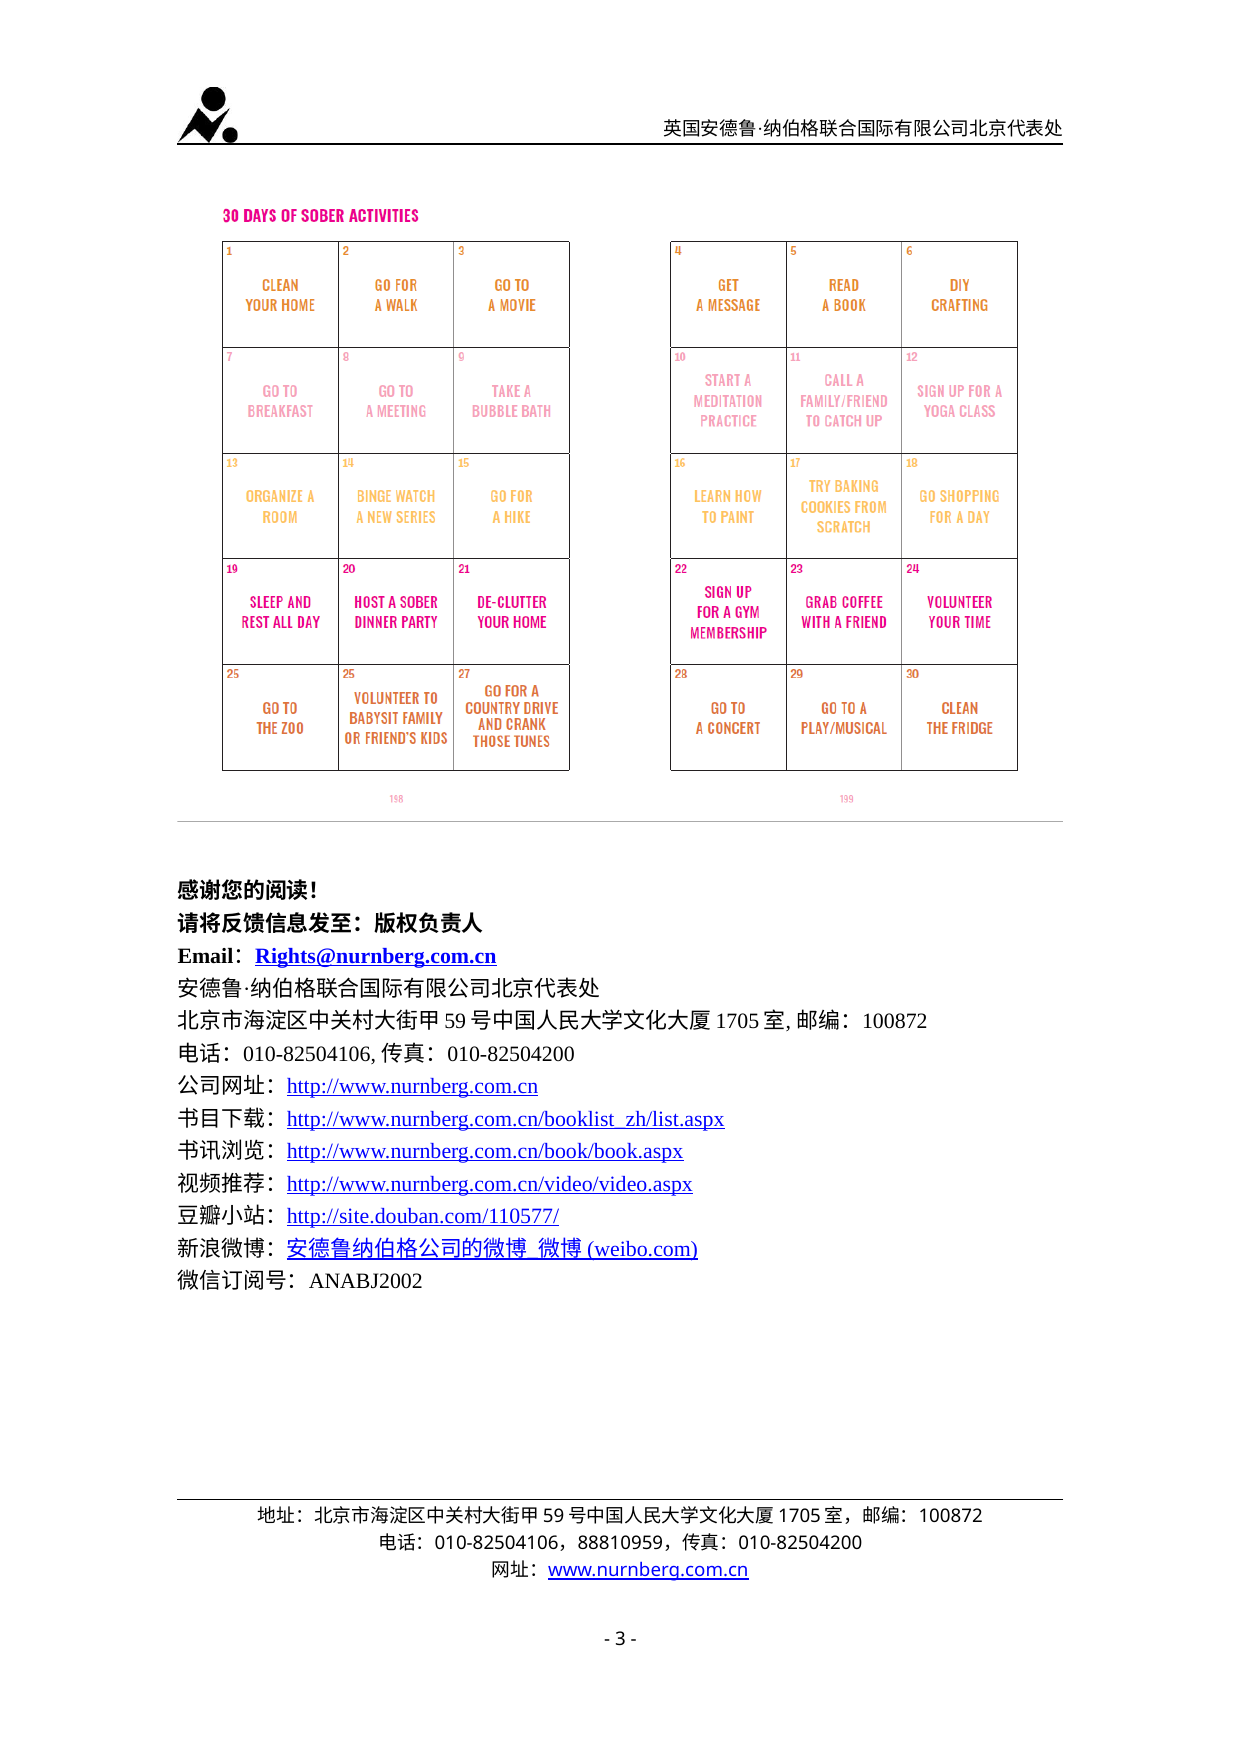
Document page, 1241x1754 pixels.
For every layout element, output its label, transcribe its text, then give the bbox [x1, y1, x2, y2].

text 感谢您的阅读！ [177, 873, 1063, 905]
picture [177, 87, 238, 143]
text 新浪微博：安德鲁纳伯格公司的微博_微博 (weibo.com) [177, 1230, 1063, 1263]
text 微信订阅号：ANABJ2002 [177, 1263, 1063, 1295]
text 电话：010-82504106, 传真：010-82504200 [177, 1035, 1063, 1068]
text 书目下载：http://www.nurnberg.com.cn/booklist_zh/list.aspx [177, 1100, 1063, 1133]
text 公司网址：http://www.nurnberg.com.cn [177, 1068, 1063, 1100]
text Email：Rights@nurnberg.com.cn [177, 938, 1063, 970]
text 北京市海淀区中关村大街甲59号中国人民大学文化大厦1705室, 邮编：100872 [177, 1003, 1063, 1035]
text 豆瓣小站：http://site.douban.com/110577/ [177, 1198, 1063, 1230]
text 书讯浏览：http://www.nurnberg.com.cn/book/book.aspx [177, 1133, 1063, 1165]
picture [177, 157, 1063, 822]
text 请将反馈信息发至：版权负责人 [177, 905, 1063, 938]
text 安德鲁·纳伯格联合国际有限公司北京代表处 [177, 970, 1063, 1003]
text 视频推荐：http://www.nurnberg.com.cn/video/video.aspx [177, 1165, 1063, 1198]
